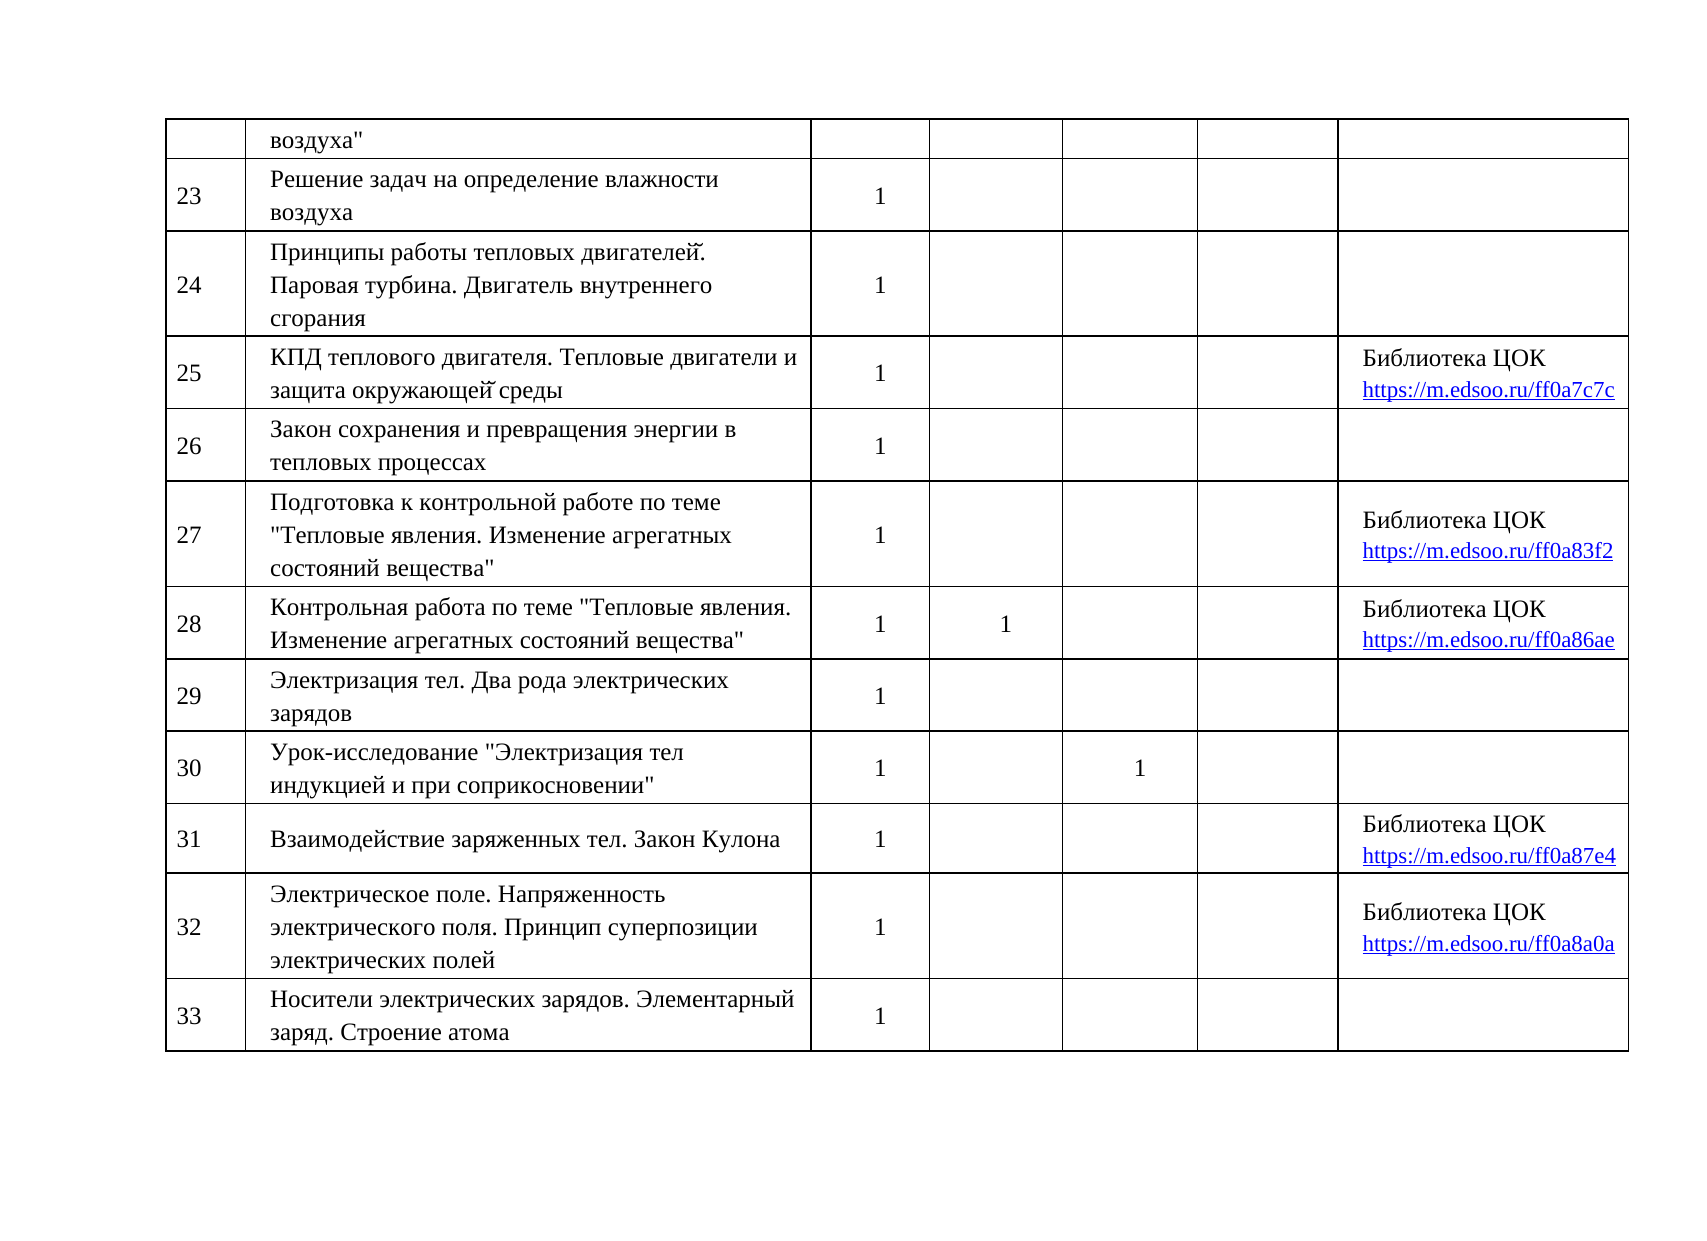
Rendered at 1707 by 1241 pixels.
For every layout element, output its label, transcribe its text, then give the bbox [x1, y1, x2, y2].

table_cell [1198, 732, 1337, 803]
table_cell [1198, 232, 1337, 335]
table_cell [930, 732, 1062, 803]
table_cell Решение задач на определение влажности воздуха [246, 159, 810, 230]
table_cell 29 [167, 660, 245, 730]
table_cell 33 [167, 979, 245, 1050]
table_cell [1198, 120, 1337, 157]
table_cell 1 [812, 804, 929, 872]
table_cell 1 [812, 159, 929, 230]
table_cell [930, 874, 1062, 978]
table_cell [1339, 979, 1628, 1050]
table_cell 1 [812, 482, 929, 586]
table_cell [1339, 120, 1628, 157]
table_cell [1198, 660, 1337, 730]
table_cell Электризация тел. Два рода электрических зарядов [246, 660, 810, 730]
table_cell [930, 337, 1062, 408]
table_cell Закон сохранения и превращения энергии в тепловых процессах [246, 409, 810, 480]
table_cell [1063, 979, 1197, 1050]
table_cell [1063, 337, 1197, 408]
table_cell Электрическое поле. Напряженность электрического поля. Принцип суперпозиции электрических полей [246, 874, 810, 978]
table_cell [1198, 979, 1337, 1050]
table_cell 1 [812, 232, 929, 335]
table_cell 1 [812, 874, 929, 978]
table_cell Урок-исследование "Электризация тел индукцией и при соприкосновении" [246, 732, 810, 803]
table_cell Библиотека ЦОК https://m.edsoo.ru/ff0a7c7c [1339, 337, 1628, 408]
table_cell 1 [812, 120, 929, 157]
table_cell 31 [167, 804, 245, 872]
table_cell 1 [812, 732, 929, 803]
table_cell 24 [167, 232, 245, 335]
table_cell [1063, 409, 1197, 480]
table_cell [246, 120, 810, 157]
table_cell 22 [167, 120, 245, 157]
table_cell Принципы работы тепловых двигателей̆. Паровая турбина. Двигатель внутреннего сгорания [246, 232, 810, 335]
table_cell [1339, 159, 1628, 230]
table_cell [1339, 732, 1628, 803]
table_cell 1 [930, 587, 1062, 658]
table_cell [1063, 159, 1197, 230]
table_cell 27 [167, 482, 245, 586]
table_cell [1198, 587, 1337, 658]
table_cell [1339, 409, 1628, 480]
table_cell [1063, 587, 1197, 658]
table_cell 1 [812, 660, 929, 730]
table_cell [1198, 804, 1337, 872]
table_cell 30 [167, 732, 245, 803]
table_cell 1 [1063, 732, 1197, 803]
table_cell [930, 482, 1062, 586]
table_cell [1063, 660, 1197, 730]
table_cell [1198, 159, 1337, 230]
table_cell [1198, 874, 1337, 978]
table_cell Библиотека ЦОК https://m.edsoo.ru/ff0a86ae [1339, 587, 1628, 658]
table_cell [1198, 337, 1337, 408]
table_cell Взаимодействие заряженных тел. Закон Кулона [246, 804, 810, 872]
table_cell Подготовка к контрольной работе по теме "Тепловые явления. Изменение агрегатных состояний вещества" [246, 482, 810, 586]
table_cell 23 [167, 159, 245, 230]
table_cell 32 [167, 874, 245, 978]
table_cell [1339, 232, 1628, 335]
table_cell [1198, 409, 1337, 480]
table_cell 1 [812, 337, 929, 408]
table_cell 1 [812, 979, 929, 1050]
table_cell 1 [812, 587, 929, 658]
table_cell [930, 979, 1062, 1050]
table_cell [1063, 232, 1197, 335]
table_cell [930, 804, 1062, 872]
table_cell [1339, 660, 1628, 730]
table_cell [930, 232, 1062, 335]
table_cell Носители электрических зарядов. Элементарный заряд. Строение атома [246, 979, 810, 1050]
table_cell [1063, 874, 1197, 978]
table_cell Контрольная работа по теме "Тепловые явления. Изменение агрегатных состояний вещества" [246, 587, 810, 658]
table_cell Библиотека ЦОК https://m.edsoo.ru/ff0a87e4 [1339, 804, 1628, 872]
table_cell [1063, 482, 1197, 586]
table_cell 1 [1063, 120, 1197, 157]
table_cell 25 [167, 337, 245, 408]
table_cell 1 [812, 409, 929, 480]
table_cell Библиотека ЦОК https://m.edsoo.ru/ff0a8a0a [1339, 874, 1628, 978]
table_cell 28 [167, 587, 245, 658]
table_cell [930, 409, 1062, 480]
table_cell Библиотека ЦОК https://m.edsoo.ru/ff0a83f2 [1339, 482, 1628, 586]
table_cell [930, 660, 1062, 730]
table_cell [1063, 804, 1197, 872]
table_cell [1198, 482, 1337, 586]
table_cell 26 [167, 409, 245, 480]
table_cell КПД теплового двигателя. Тепловые двигатели и защита окружающей̆ среды [246, 337, 810, 408]
table_cell [930, 159, 1062, 230]
table_cell [930, 120, 1062, 157]
